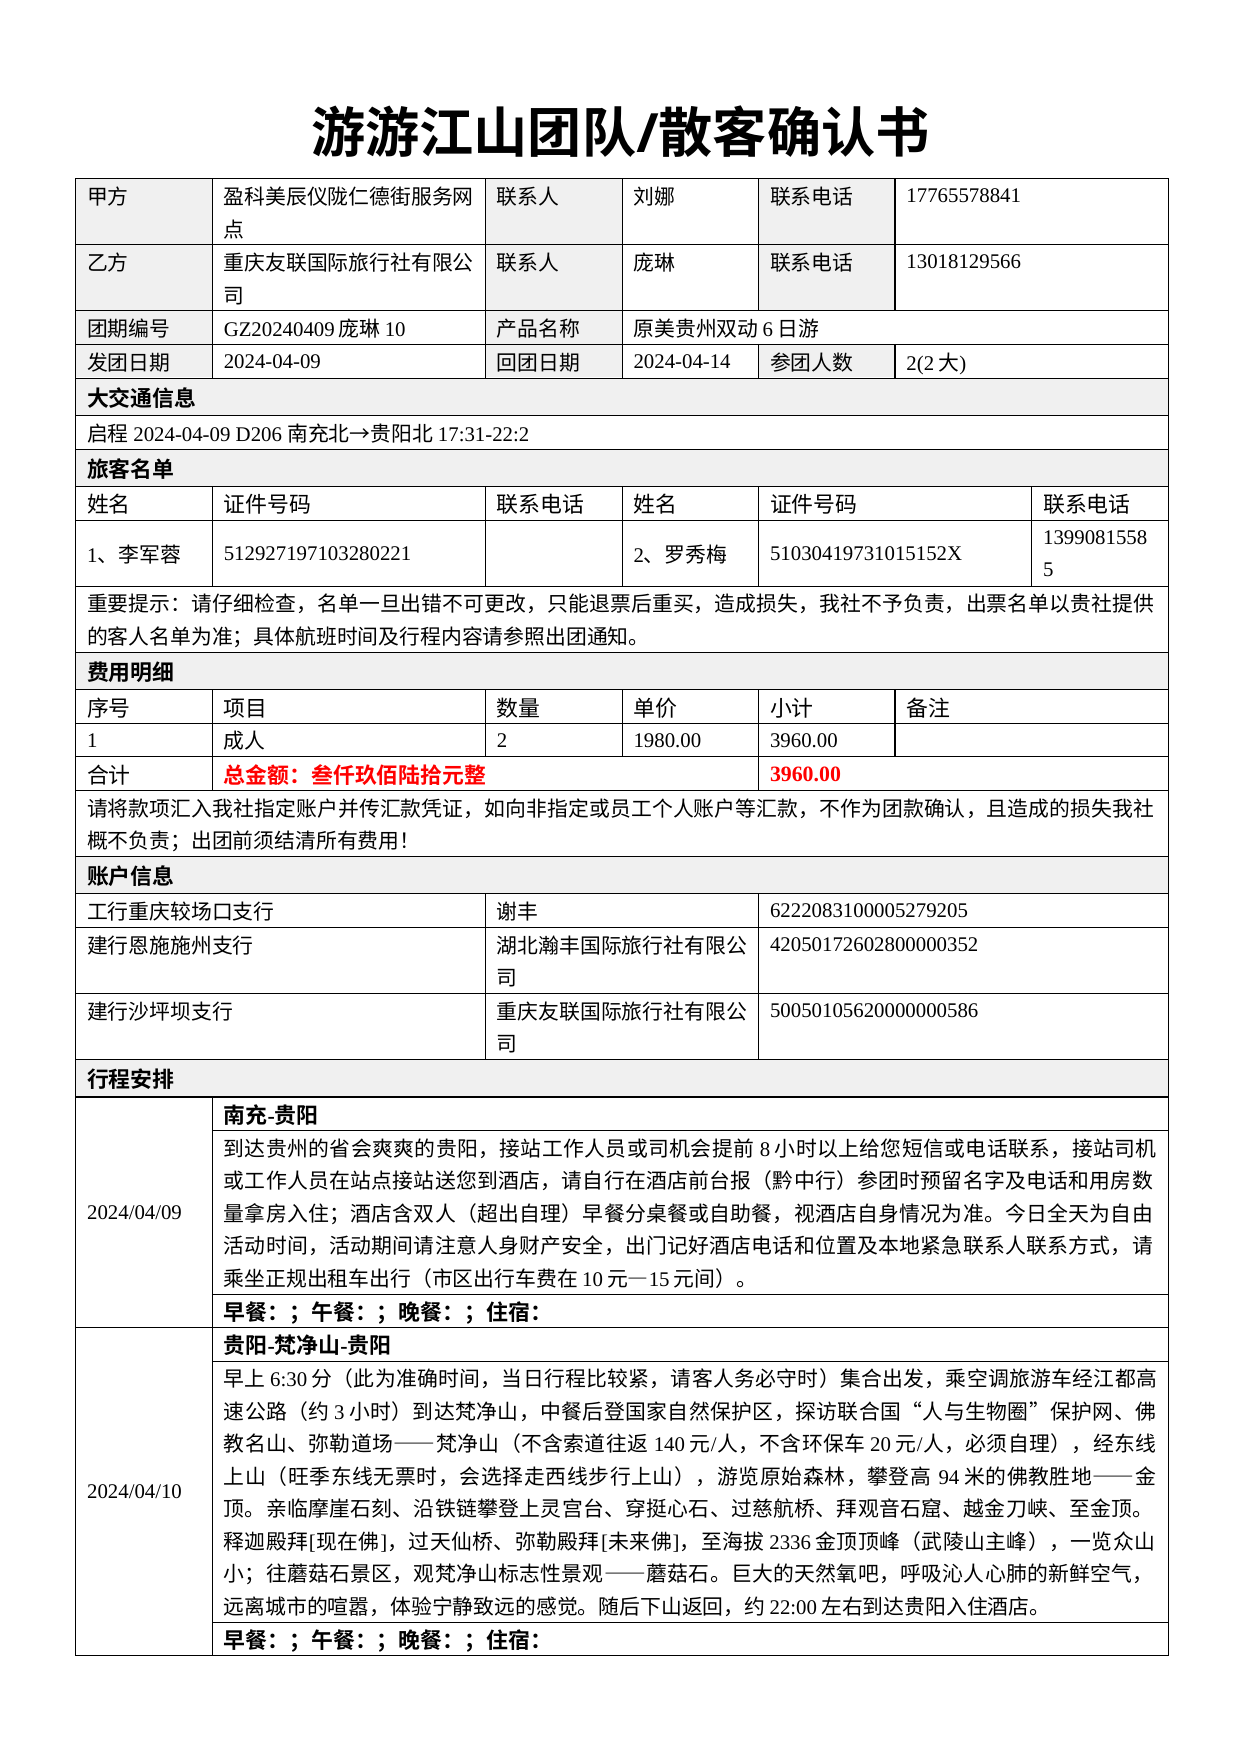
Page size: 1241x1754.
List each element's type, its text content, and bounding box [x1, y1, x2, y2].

table_cell 成人 [213, 724, 485, 756]
table_cell 费用明细 [76, 653, 1168, 689]
table_header 联系人 [486, 179, 622, 244]
table_header 盈科美辰仪陇仁德街服务网点 [213, 179, 485, 244]
table_cell 产品名称 [486, 311, 622, 344]
table_cell 旅客名单 [76, 450, 1168, 486]
table_cell 2 [486, 724, 622, 756]
table_header 甲方 [76, 179, 212, 244]
table_cell 3960.00 [759, 757, 1168, 790]
table_cell 回团日期 [486, 345, 622, 377]
table_cell 项目 [213, 690, 485, 723]
table_cell 50050105620000000586 [759, 994, 1168, 1059]
table_cell 南充-贵阳 [213, 1098, 1168, 1130]
table_header 联系电话 [759, 179, 894, 244]
table_cell 建行恩施施州支行 [76, 928, 485, 993]
table_cell 联系电话 [759, 245, 894, 310]
table_cell 谢丰 [486, 894, 758, 927]
table_cell 2024/04/09 [76, 1098, 212, 1327]
table_cell 2024/04/10 [76, 1328, 212, 1655]
table_cell 姓名 [76, 487, 212, 519]
table_cell 重庆友联国际旅行社有限公司 [486, 994, 758, 1059]
table_cell 总金额：叁仟玖佰陆拾元整 [213, 757, 758, 790]
table_cell 联系电话 [486, 487, 622, 519]
table_cell 51030419731015152X [759, 521, 1031, 586]
table_cell 账户信息 [76, 857, 1168, 893]
table_cell 证件号码 [759, 487, 1031, 519]
table_cell 3960.00 [759, 724, 894, 756]
table_cell 2、罗秀梅 [623, 521, 758, 586]
table_cell 行程安排 [76, 1060, 1168, 1096]
table_cell 重庆友联国际旅行社有限公司 [213, 245, 485, 310]
table_cell 13990815585 [1032, 521, 1168, 586]
table_cell 2024-04-09 [213, 345, 485, 377]
table_cell [896, 724, 1168, 756]
table_header 17765578841 [896, 179, 1168, 244]
table_cell 庞琳 [623, 245, 758, 310]
table_cell 13018129566 [896, 245, 1168, 310]
table_cell 早餐：；午餐：；晚餐：；住宿： [213, 1623, 1168, 1655]
table_cell 大交通信息 [76, 379, 1168, 415]
table_header 刘娜 [623, 179, 758, 244]
table_cell 备注 [896, 690, 1168, 723]
table_cell 序号 [76, 690, 212, 723]
table_cell 贵阳-梵净山-贵阳 [213, 1328, 1168, 1361]
table_cell 工行重庆较场口支行 [76, 894, 485, 927]
table_cell 512927197103280221 [213, 521, 485, 586]
table_cell 到达贵州的省会爽爽的贵阳，接站工作人员或司机会提前8小时以上给您短信或电话联系，接站司机或工作人员在站点接站送您到酒店，请自行在酒店前台报（黔中行）参团时预留名字及电话和用房数量拿房入住；酒店含双人（超出自理）早餐分桌餐或自助餐，视酒店自身情况为准。今日全天为自由活动时间，活动期间请注意人身财产安全，出门记好酒店电话和位置及本地紧急联系人联系方式，请乘坐正规出租车出行（市区出行车费在10元—15元间）。 [213, 1131, 1168, 1293]
table_cell 团期编号 [76, 311, 212, 344]
table_cell 联系人 [486, 245, 622, 310]
table_cell GZ20240409庞琳10 [213, 311, 485, 344]
table_cell 姓名 [623, 487, 758, 519]
table_cell 原美贵州双动6日游 [623, 311, 1168, 344]
table_cell 重要提示：请仔细检查，名单一旦出错不可更改，只能退票后重买，造成损失，我社不予负责，出票名单以贵社提供的客人名单为准；具体航班时间及行程内容请参照出团通知。 [76, 587, 1168, 652]
table_cell 单价 [623, 690, 758, 723]
table_cell 联系电话 [1032, 487, 1168, 519]
table_cell 合计 [76, 757, 212, 790]
table_cell 发团日期 [76, 345, 212, 377]
table_cell 请将款项汇入我社指定账户并传汇款凭证，如向非指定或员工个人账户等汇款，不作为团款确认，且造成的损失我社概不负责；出团前须结清所有费用！ [76, 791, 1168, 856]
table_cell 启程 2024-04-09 D206 南充北→贵阳北 17:31-22:2 [76, 416, 1168, 448]
table_cell 2024-04-14 [623, 345, 758, 377]
table_cell 早餐：；午餐：；晚餐：；住宿： [213, 1295, 1168, 1327]
table_cell 1 [76, 724, 212, 756]
table_cell 2(2大) [896, 345, 1168, 377]
table_cell 早上6:30分（此为准确时间，当日行程比较紧，请客人务必守时）集合出发，乘空调旅游车经江都高速公路（约3小时）到达梵净山，中餐后登国家自然保护区，探访联合国“人与生物圈”保护网、佛教名山、弥勒道场——梵净山（不含索道往返140元/人，不含环保车20元/人，必须自理），经东线上山（旺季东线无票时，会选择走西线步行上山），游览原始森林，攀登高94米的佛教胜地——金顶。亲临摩崖石刻、沿铁链攀登上灵宫台、穿挺心石、过慈航桥、拜观音石窟、越金刀峡、至金顶。释迦殿拜[现在佛]，过天仙桥、弥勒殿拜[未来佛]，至海拔2336金顶顶峰（武陵山主峰），一览众山小；往蘑菇石景区，观梵净山标志性景观——蘑菇石。巨大的天然氧吧，呼吸沁人心肺的新鲜空气，远离城市的喧嚣，体验宁静致远的感觉。随后下山返回，约22:00左右到达贵阳入住酒店。 [213, 1362, 1168, 1622]
table_cell 1980.00 [623, 724, 758, 756]
table_cell 数量 [486, 690, 622, 723]
table_cell [486, 521, 622, 586]
table_cell 建行沙坪坝支行 [76, 994, 485, 1059]
table_cell 小计 [759, 690, 894, 723]
table_cell 参团人数 [759, 345, 894, 377]
table_cell 湖北瀚丰国际旅行社有限公司 [486, 928, 758, 993]
text 游游江山团队/散客确认书 [75, 81, 1165, 178]
table_cell 乙方 [76, 245, 212, 310]
table_cell 6222083100005279205 [759, 894, 1168, 927]
table_cell 42050172602800000352 [759, 928, 1168, 993]
table_cell 1、李军蓉 [76, 521, 212, 586]
table_cell 证件号码 [213, 487, 485, 519]
